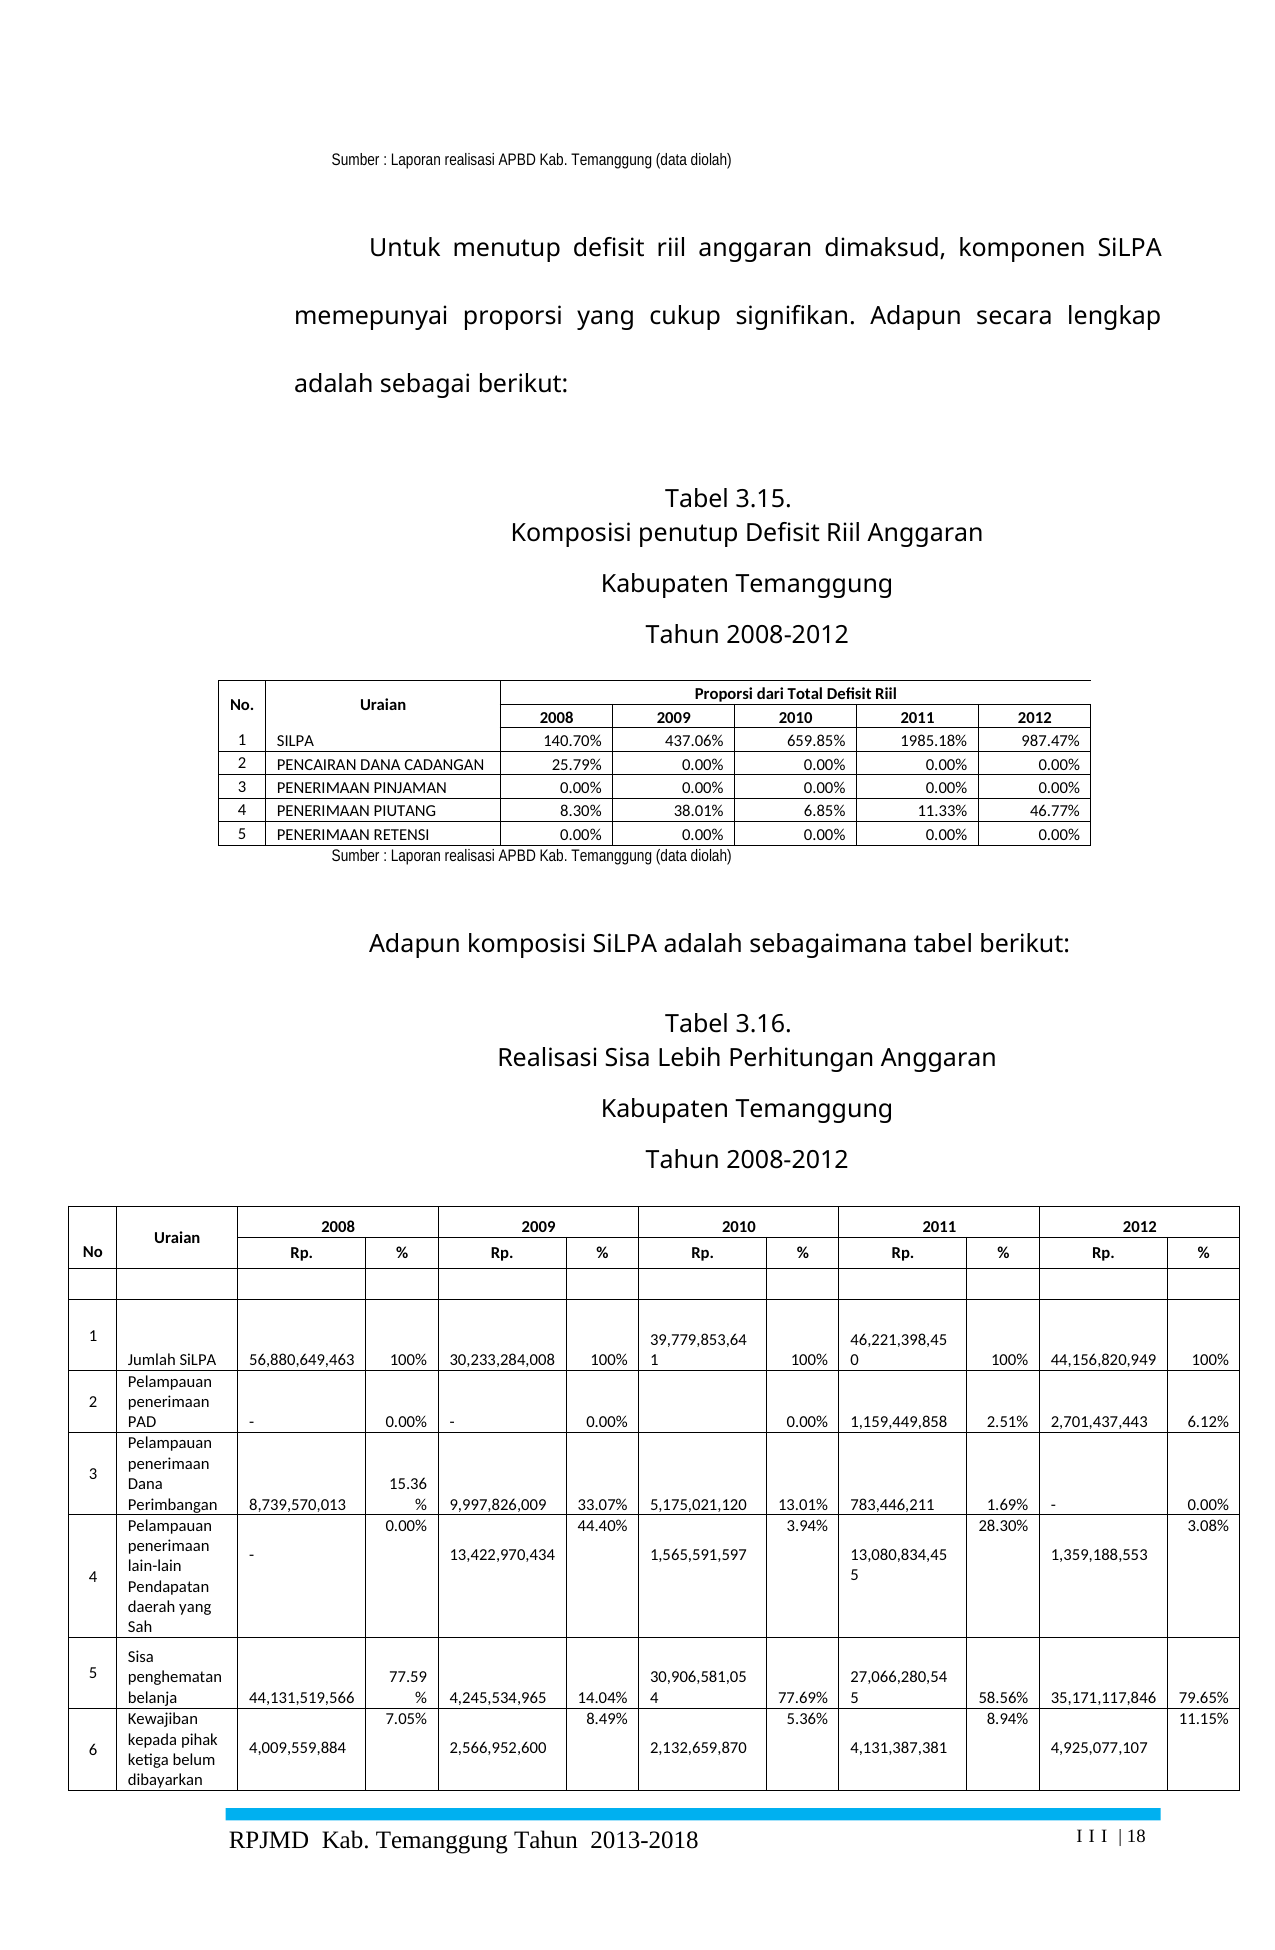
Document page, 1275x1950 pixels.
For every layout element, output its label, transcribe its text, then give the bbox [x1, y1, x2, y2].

table_cell 58.56% [967, 1638, 1039, 1707]
table_cell [767, 1269, 838, 1299]
table_cell 4,131,387,381 [839, 1709, 966, 1790]
table_cell [567, 1269, 638, 1299]
table_cell 79.65% [1168, 1638, 1239, 1707]
table_cell 2,701,437,443 [1040, 1371, 1167, 1432]
list Realisasi Sisa Lebih Perhitungan Anggaran [331, 1040, 1162, 1074]
list Tahun 2008-2012 [331, 1142, 1162, 1176]
table_cell 4,245,534,965 [439, 1638, 566, 1707]
table_cell Pelampauan penerimaan lain-lain Pendapatan daerah yang Sah [117, 1515, 237, 1637]
table_cell Rp. [839, 1238, 966, 1268]
table_cell 44,131,519,566 [238, 1638, 365, 1707]
table_cell [117, 1269, 237, 1299]
list Untuk menutup defisit riil anggaran dimaksud, komponen SiLPA memepunyai proporsi yang cukup signifikan. Adapun secara lengkap adalah sebagai berikut: [294, 230, 1162, 400]
text Tabel 3.16. [294, 1006, 1162, 1040]
table_cell 2011 [857, 705, 978, 727]
table_cell - [1040, 1433, 1167, 1514]
table_cell 77.59% [366, 1638, 438, 1707]
table_header Proporsi dari Total Defisit Riil [501, 681, 1091, 704]
table_cell 100% [567, 1300, 638, 1370]
table_cell 2 [69, 1371, 116, 1432]
table_cell 38.01% [613, 799, 734, 821]
table_cell 4,009,559,884 [238, 1709, 365, 1790]
table_header No [69, 1207, 116, 1268]
table_cell 8,739,570,013 [238, 1433, 365, 1514]
table_cell Rp. [238, 1238, 365, 1268]
table_cell Rp. [439, 1238, 566, 1268]
table_cell 0.00% [501, 775, 612, 798]
table_cell 0.00% [735, 775, 856, 798]
table_cell PENERIMAAN RETENSI [266, 822, 500, 844]
table_cell 0.00% [613, 775, 734, 798]
table_cell Kewajiban kepada pihak ketiga belum dibayarkan [117, 1709, 237, 1790]
table_cell [967, 1269, 1039, 1299]
table_header Uraian [117, 1207, 237, 1268]
table_cell Sisa penghematan belanja [117, 1638, 237, 1707]
table_cell 5 [69, 1638, 116, 1707]
table_cell 77.69% [767, 1638, 838, 1707]
table_cell 1,359,188,553 [1040, 1515, 1167, 1637]
table_cell 8.94% [967, 1709, 1039, 1790]
table_cell 0.00% [613, 752, 734, 774]
table_cell 1 [69, 1300, 116, 1370]
table_cell 1.69% [967, 1433, 1039, 1514]
table_cell 6 [69, 1709, 116, 1790]
table_header 2011 [839, 1207, 1039, 1237]
table_cell 30,906,581,054 [639, 1638, 766, 1707]
table_cell 0.00% [979, 822, 1090, 844]
table_cell 7.05% [366, 1709, 438, 1790]
table_cell 2010 [735, 705, 856, 727]
table_cell 2.51% [967, 1371, 1039, 1432]
table_cell 0.00% [735, 752, 856, 774]
table_cell 2009 [613, 705, 734, 727]
table_cell 0.00% [501, 822, 612, 844]
table_cell - [238, 1371, 365, 1432]
table_cell [639, 1269, 766, 1299]
table_cell 13.01% [767, 1433, 838, 1514]
table_cell [366, 1269, 438, 1299]
table_cell 1985.18% [857, 728, 978, 751]
table_cell 0.00% [613, 822, 734, 844]
table_cell 100% [967, 1300, 1039, 1370]
table_cell Rp. [639, 1238, 766, 1268]
table_cell PENCAIRAN DANA CADANGAN [266, 752, 500, 774]
table_header Uraian [266, 681, 500, 727]
table_cell 56,880,649,463 [238, 1300, 365, 1370]
table_cell 0.00% [979, 775, 1090, 798]
table_cell 4 [69, 1515, 116, 1637]
table_cell 2012 [979, 705, 1090, 727]
table_cell 140.70% [501, 728, 612, 751]
table_cell SILPA [266, 727, 500, 751]
table_cell 33.07% [567, 1433, 638, 1514]
table_cell - [439, 1371, 566, 1432]
table_cell 5,175,021,120 [639, 1433, 766, 1514]
table_cell 0.00% [366, 1515, 438, 1637]
list Kabupaten Temanggung [331, 566, 1162, 600]
table_cell Jumlah SiLPA [117, 1300, 237, 1370]
table_cell 3.08% [1168, 1515, 1239, 1637]
table_cell Pelampauan penerimaan PAD [117, 1371, 237, 1432]
table_cell [839, 1269, 966, 1299]
table_cell [69, 1269, 116, 1299]
table_cell 2008 [501, 705, 612, 727]
list Komposisi penutup Defisit Riil Anggaran [331, 515, 1162, 549]
table_header 2008 [238, 1207, 438, 1237]
table_cell 8.30% [501, 799, 612, 821]
table_cell 0.00% [979, 752, 1090, 774]
table_cell 783,446,211 [839, 1433, 966, 1514]
table_cell 4,925,077,107 [1040, 1709, 1167, 1790]
table_cell [1040, 1269, 1167, 1299]
table_cell 659.85% [735, 728, 856, 751]
table_cell PENERIMAAN PINJAMAN [266, 775, 500, 798]
text Tabel 3.15. [294, 481, 1162, 515]
table_cell 100% [366, 1300, 438, 1370]
table_cell [639, 1371, 766, 1432]
table_cell 11.33% [857, 799, 978, 821]
table_cell 0.00% [857, 775, 978, 798]
table_cell Pelampauan penerimaan Dana Perimbangan [117, 1433, 237, 1514]
table_header 2010 [639, 1207, 838, 1237]
list Adapun komposisi SiLPA adalah sebagaimana tabel berikut: [294, 925, 1162, 959]
table_cell 30,233,284,008 [439, 1300, 566, 1370]
list Sumber : Laporan realisasi APBD Kab. Temanggung (data diolah) [331, 846, 1162, 865]
table_cell 27,066,280,545 [839, 1638, 966, 1707]
table_cell 0.00% [735, 822, 856, 844]
table_cell [439, 1269, 566, 1299]
table_cell [238, 1269, 365, 1299]
table_cell 13,080,834,455 [839, 1515, 966, 1637]
table_cell 6.12% [1168, 1371, 1239, 1432]
table_cell 28.30% [967, 1515, 1039, 1637]
table_cell 6.85% [735, 799, 856, 821]
table_cell 1,565,591,597 [639, 1515, 766, 1637]
table_cell 46.77% [979, 799, 1090, 821]
table_cell 437.06% [613, 728, 734, 751]
table_cell % [366, 1238, 438, 1268]
table_cell 2 [219, 752, 265, 774]
table_cell 4 [219, 799, 265, 821]
table_cell 0.00% [857, 822, 978, 844]
table_cell 1 [219, 727, 265, 751]
table_cell % [567, 1238, 638, 1268]
table_cell 46,221,398,450 [839, 1300, 966, 1370]
table_cell 100% [767, 1300, 838, 1370]
list Tahun 2008-2012 [331, 617, 1162, 651]
table_cell 0.00% [366, 1371, 438, 1432]
table_cell [1168, 1269, 1239, 1299]
table_cell - [238, 1515, 365, 1637]
table_cell 13,422,970,434 [439, 1515, 566, 1637]
table_cell 9,997,826,009 [439, 1433, 566, 1514]
table_cell Rp. [1040, 1238, 1167, 1268]
list Sumber : Laporan realisasi APBD Kab. Temanggung (data diolah) [331, 150, 1162, 169]
table_header 2012 [1040, 1207, 1239, 1237]
table_cell 0.00% [567, 1371, 638, 1432]
table_header 2009 [439, 1207, 638, 1237]
table_cell 44.40% [567, 1515, 638, 1637]
table_cell 0.00% [767, 1371, 838, 1432]
table_cell 5.36% [767, 1709, 838, 1790]
table_cell 11.15% [1168, 1709, 1239, 1790]
table_cell PENERIMAAN PIUTANG [266, 799, 500, 821]
table_cell 8.49% [567, 1709, 638, 1790]
table_cell 35,171,117,846 [1040, 1638, 1167, 1707]
table_cell 3 [69, 1433, 116, 1514]
table_cell 2,132,659,870 [639, 1709, 766, 1790]
table_cell % [967, 1238, 1039, 1268]
table_cell 15.36% [366, 1433, 438, 1514]
table_cell 25.79% [501, 752, 612, 774]
table_cell 0.00% [857, 752, 978, 774]
table_cell 39,779,853,641 [639, 1300, 766, 1370]
table_cell 987.47% [979, 728, 1090, 751]
table_cell 0.00% [1168, 1433, 1239, 1514]
table_cell 1,159,449,858 [839, 1371, 966, 1432]
table_cell 5 [219, 822, 265, 844]
table_header No. [219, 681, 265, 727]
table_cell % [767, 1238, 838, 1268]
table_cell % [1168, 1238, 1239, 1268]
table_cell 3 [219, 775, 265, 798]
table_cell 14.04% [567, 1638, 638, 1707]
table_cell 3.94% [767, 1515, 838, 1637]
table_cell 44,156,820,949 [1040, 1300, 1167, 1370]
table_cell 100% [1168, 1300, 1239, 1370]
list Kabupaten Temanggung [331, 1091, 1162, 1125]
table_cell 2,566,952,600 [439, 1709, 566, 1790]
